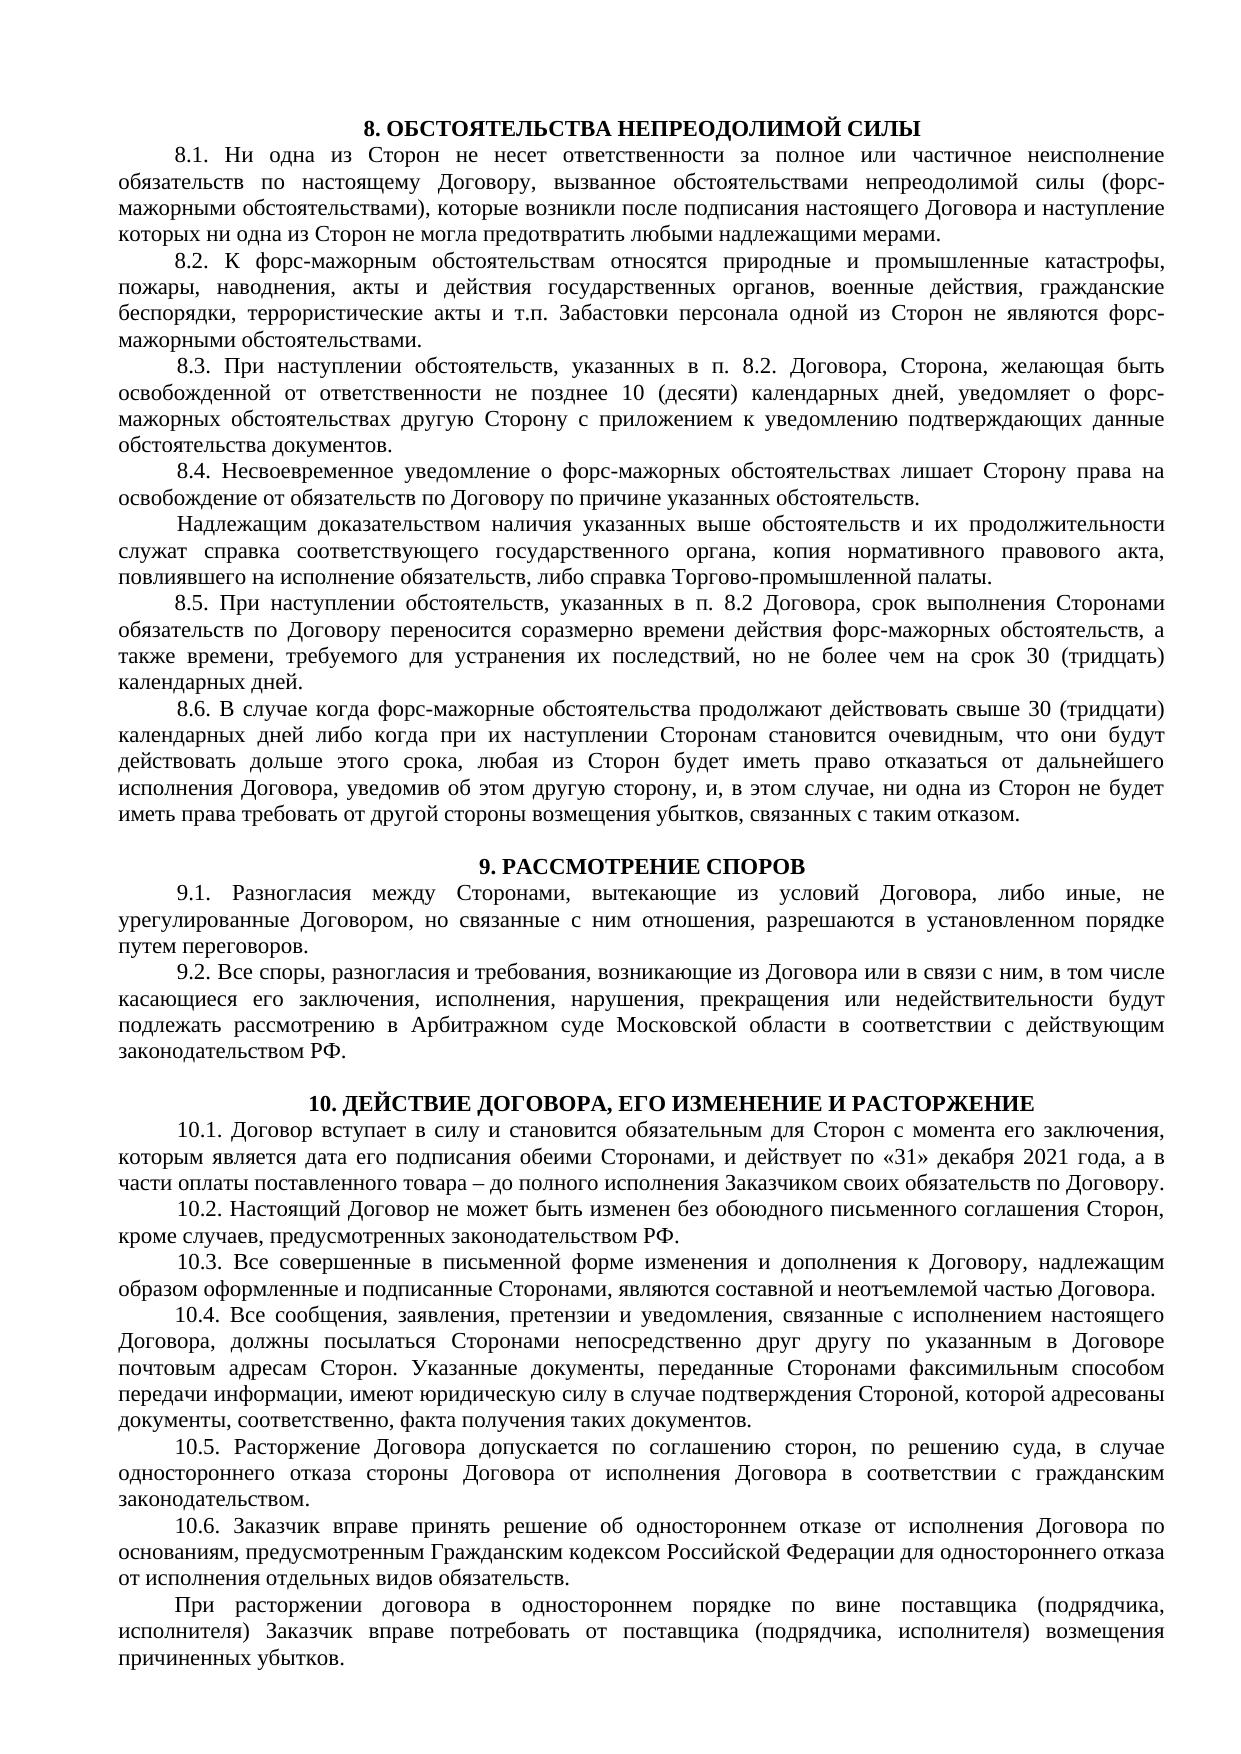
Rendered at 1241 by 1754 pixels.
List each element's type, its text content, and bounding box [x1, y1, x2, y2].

text 9.2. Все споры, разногласия и требования, возникающие из Договора или в связи с ним, в том числе касающиеся его заключения, исполнения, нарушения, прекращения или недействительности будут подлежать рассмотрению в Арбитражном суде Московской области в соответствии с действующим законодательством РФ. [118, 958, 1166, 1064]
text 10.6. Заказчик вправе принять решение об одностороннем отказе от исполнения Договора по основаниям, предусмотренным Гражданским кодексом Российской Федерации для одностороннего отказа от исполнения отдельных видов обязательств. [118, 1512, 1166, 1591]
text 10.5. Расторжение Договора допускается по соглашению сторон, по решению суда, в случае одностороннего отказа стороны Договора от исполнения Договора в соответствии с гражданским законодательством. [118, 1433, 1166, 1512]
text 8.1. Ни одна из Сторон не несет ответственности за полное или частичное неисполнение обязательств по настоящему Договору, вызванное обстоятельствами непреодолимой силы (форс-мажорными обстоятельствами), которые возникли после подписания настоящего Договора и наступление которых ни одна из Сторон не могла предотвратить любыми надлежащими мерами. [118, 141, 1166, 247]
text Надлежащим доказательством наличия указанных выше обстоятельств и их продолжительности служат справка соответствующего государственного органа, копия нормативного правового акта, повлиявшего на исполнение обязательств, либо справка Торгово-промышленной палаты. [118, 510, 1166, 589]
text 8.3. При наступлении обстоятельств, указанных в п. 8.2. Договора, Сторона, желающая быть освобожденной от ответственности не позднее 10 (десяти) календарных дней, уведомляет о форс-мажорных обстоятельствах другую Сторону с приложением к уведомлению подтверждающих данные обстоятельства документов. [118, 352, 1166, 458]
text 9. РАССМОТРЕНИЕ СПОРОВ [118, 853, 1166, 879]
text 10. ДЕЙСТВИЕ ДОГОВОРА, ЕГО ИЗМЕНЕНИЕ И РАСТОРЖЕНИЕ [118, 1090, 1166, 1116]
text При расторжении договора в одностороннем порядке по вине поставщика (подрядчика, исполнителя) Заказчик вправе потребовать от поставщика (подрядчика, исполнителя) возмещения причиненных убытков. [118, 1591, 1166, 1670]
text 8.2. К форс-мажорным обстоятельствам относятся природные и промышленные катастрофы, пожары, наводнения, акты и действия государственных органов, военные действия, гражданские беспорядки, террористические акты и т.п. Забастовки персонала одной из Сторон не являются форс-мажорными обстоятельствами. [118, 247, 1166, 352]
text 10.1. Договор вступает в силу и становится обязательным для Сторон с момента его заключения, которым является дата его подписания обеими Сторонами, и действует по «31» декабря 2021 года, а в части оплаты поставленного товара – до полного исполнения Заказчиком своих обязательств по Договору. [118, 1116, 1166, 1196]
text 9.1. Разногласия между Сторонами, вытекающие из условий Договора, либо иные, не урегулированные Договором, но связанные с ним отношения, разрешаются в установленном порядке путем переговоров. [118, 879, 1166, 958]
text 8.4. Несвоевременное уведомление о форс-мажорных обстоятельствах лишает Сторону права на освобождение от обязательств по Договору по причине указанных обстоятельств. [118, 458, 1166, 510]
text 10.2. Настоящий Договор не может быть изменен без обоюдного письменного соглашения Сторон, кроме случаев, предусмотренных законодательством РФ. [118, 1196, 1166, 1248]
text 8.5. При наступлении обстоятельств, указанных в п. 8.2 Договора, срок выполнения Сторонами обязательств по Договору переносится соразмерно времени действия форс-мажорных обстоятельств, а также времени, требуемого для устранения их последствий, но не более чем на срок 30 (тридцать) календарных дней. [118, 589, 1166, 695]
text 10.4. Все сообщения, заявления, претензии и уведомления, связанные с исполнением настоящего Договора, должны посылаться Сторонами непосредственно друг другу по указанным в Договоре почтовым адресам Сторон. Указанные документы, переданные Сторонами факсимильным способом передачи информации, имеют юридическую силу в случае подтверждения Стороной, которой адресованы документы, соответственно, факта получения таких документов. [118, 1301, 1166, 1433]
text 8. ОБСТОЯТЕЛЬСТВА НЕПРЕОДОЛИМОЙ СИЛЫ [118, 115, 1166, 141]
text 10.3. Все совершенные в письменной форме изменения и дополнения к Договору, надлежащим образом оформленные и подписанные Сторонами, являются составной и неотъемлемой частью Договора. [118, 1248, 1166, 1301]
text 8.6. В случае когда форс-мажорные обстоятельства продолжают действовать свыше 30 (тридцати) календарных дней либо когда при их наступлении Сторонам становится очевидным, что они будут действовать дольше этого срока, любая из Сторон будет иметь право отказаться от дальнейшего исполнения Договора, уведомив об этом другую сторону, и, в этом случае, ни одна из Сторон не будет иметь права требовать от другой стороны возмещения убытков, связанных с таким отказом. [118, 695, 1166, 827]
